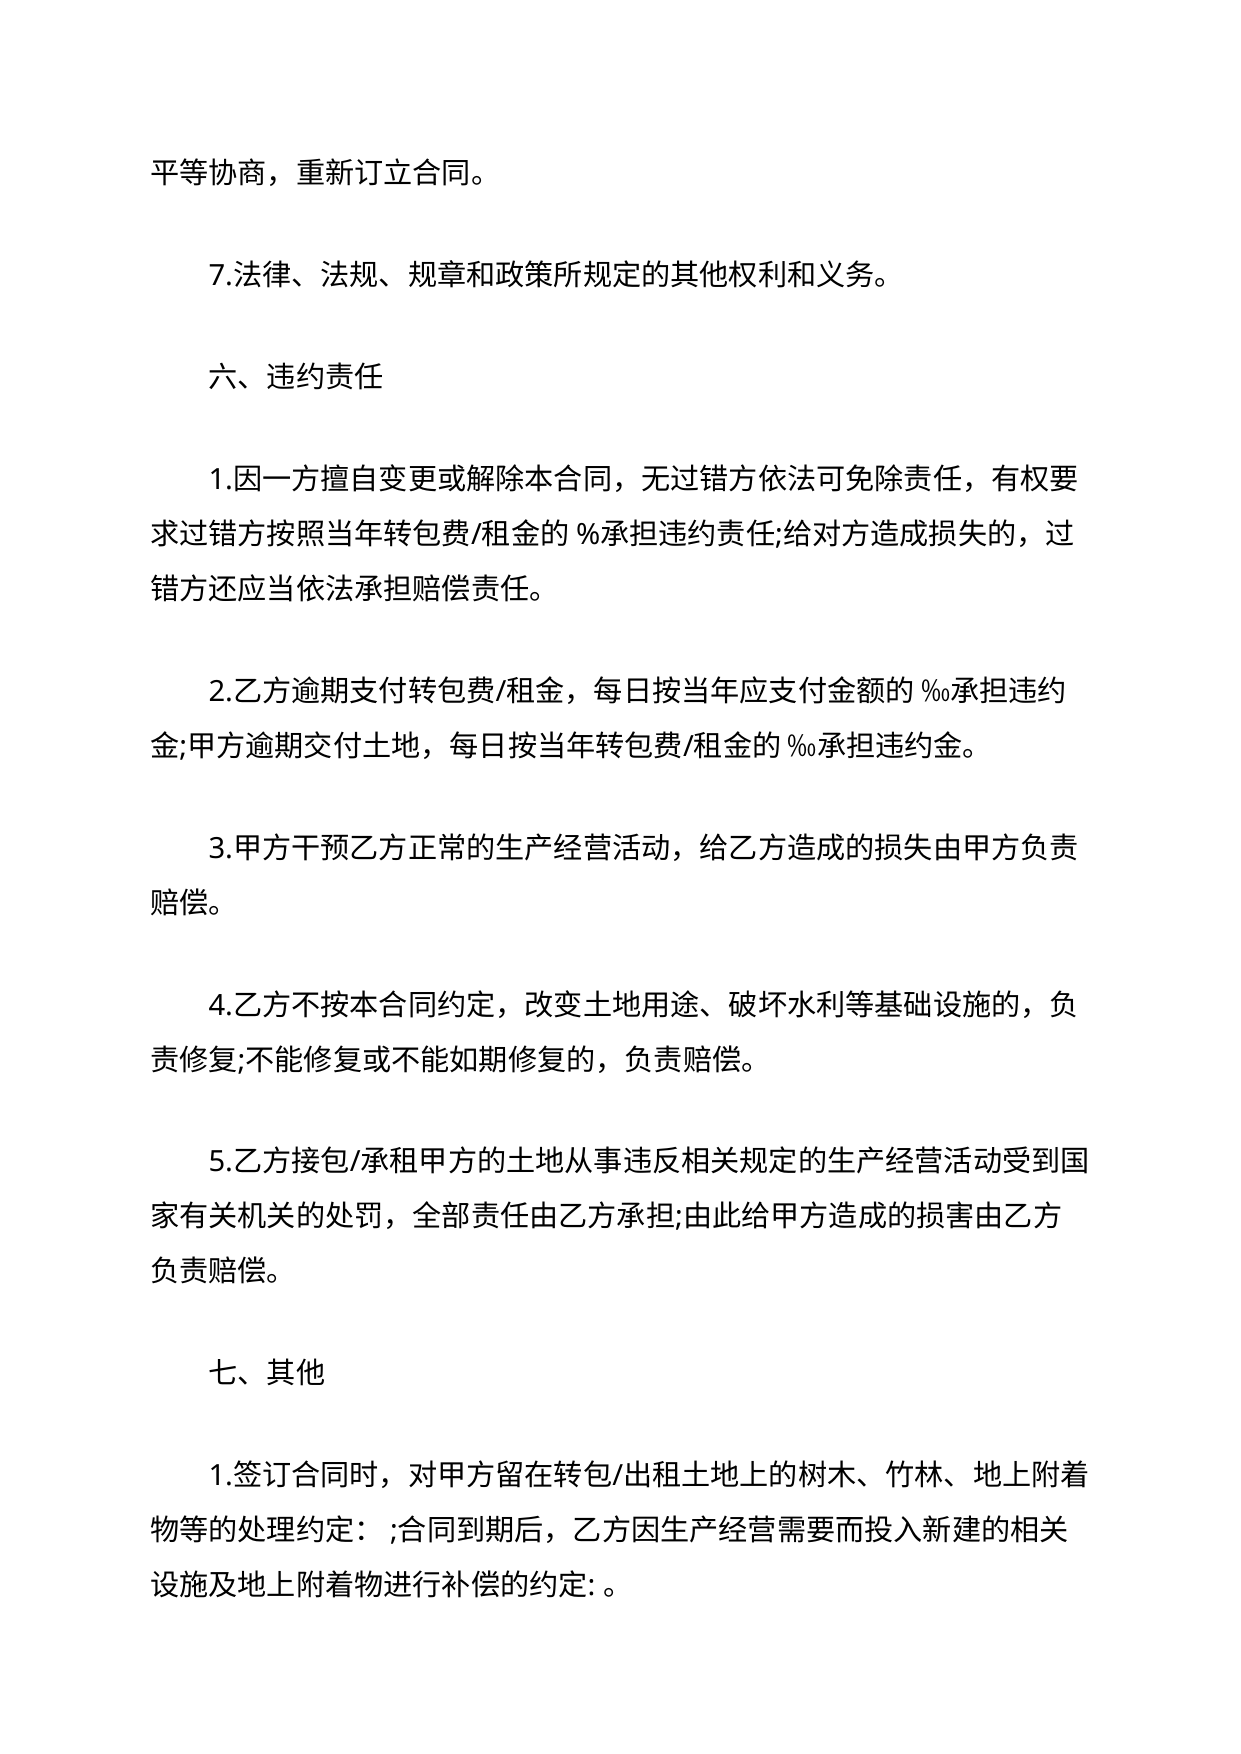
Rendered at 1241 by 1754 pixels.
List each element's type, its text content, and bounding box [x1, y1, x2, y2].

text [150, 150, 1090, 192]
text 3.甲方干预乙方正常的生产经营活动，给乙方造成的损失由甲方负责赔偿。 [150, 824, 1090, 922]
text 7.法律、法规、规章和政策所规定的其他权利和义务。 [150, 252, 1090, 294]
text 5.乙方接包/承租甲方的土地从事违反相关规定的生产经营活动受到国家有关机关的处罚，全部责任由乙方承担;由此给甲方造成的损害由乙方负责赔偿。 [150, 1138, 1090, 1290]
text 1.因一方擅自变更或解除本合同，无过错方依法可免除责任，有权要求过错方按照当年转包费/租金的 %承担违约责任;给对方造成损失的，过错方还应当依法承担赔偿责任。 [150, 456, 1090, 608]
text 2.乙方逾期支付转包费/租金，每日按当年应支付金额的 ‰承担违约金;甲方逾期交付土地，每日按当年转包费/租金的 ‰承担违约金。 [150, 667, 1090, 765]
text 1.签订合同时，对甲方留在转包/出租土地上的树木、竹林、地上附着物等的处理约定： ;合同到期后，乙方因生产经营需要而投入新建的相关设施及地上附着物进行补偿的约定: 。 [150, 1452, 1090, 1604]
text 七、其他 [150, 1350, 1090, 1392]
text 六、违约责任 [150, 354, 1090, 396]
text 4.乙方不按本合同约定，改变土地用途、破坏水利等基础设施的，负责修复;不能修复或不能如期修复的，负责赔偿。 [150, 981, 1090, 1078]
